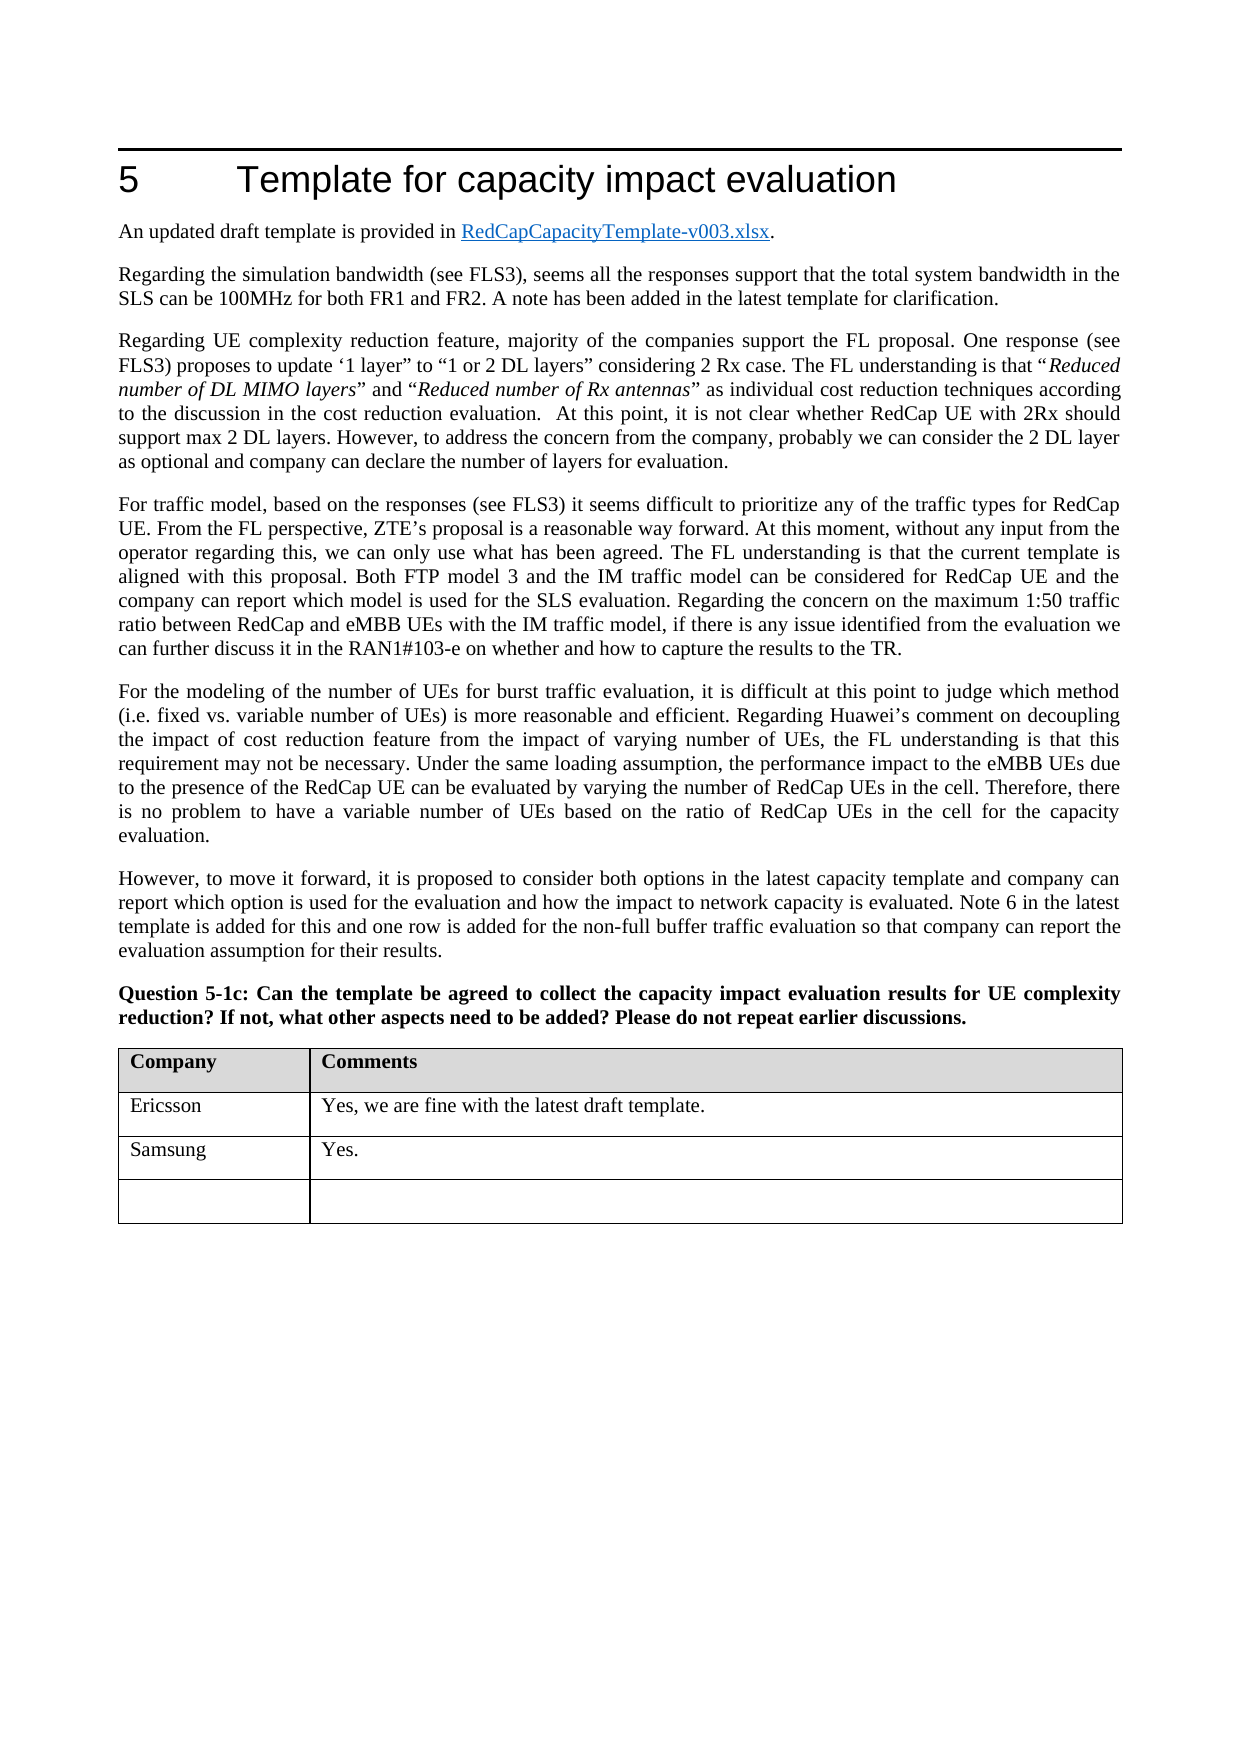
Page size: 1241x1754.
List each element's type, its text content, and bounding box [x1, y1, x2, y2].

text An updated draft template is provided in RedCapCapacityTemplate-v003.xlsx. [118, 219, 1122, 243]
table_cell Yes, we are fine with the latest draft template. [311, 1093, 1122, 1136]
text However, to move it forward, it is proposed to consider both options in the latest capacity template and company can report which option is used for the evaluation and how the impact to network capacity is evaluated. Note 6 in the latest template is added for this and one row is added for the non-full buffer traffic evaluation so that company can report the evaluation assumption for their results. [118, 866, 1122, 962]
text Regarding UE complexity reduction feature, majority of the companies support the FL proposal. One response (see FLS3) proposes to update ‘1 layer” to “1 or 2 DL layers” considering 2 Rx case. The FL understanding is that “Reduced number of DL MIMO layers” and “Reduced number of Rx antennas” as individual cost reduction techniques according to the discussion in the cost reduction evaluation. At this point, it is not clear whether RedCap UE with 2Rx should support max 2 DL layers. However, to address the concern from the company, probably we can consider the 2 DL layer as optional and company can declare the number of layers for evaluation. [118, 328, 1122, 473]
subtitle 5 Template for capacity impact evaluation [118, 151, 1122, 200]
table_cell Ericsson [119, 1093, 309, 1136]
table_cell [119, 1180, 309, 1223]
table_cell Samsung [119, 1137, 309, 1179]
table_cell Yes. [311, 1137, 1122, 1179]
text For the modeling of the number of UEs for burst traffic evaluation, it is difficult at this point to judge which method (i.e. fixed vs. variable number of UEs) is more reasonable and efficient. Regarding Huawei’s comment on decoupling the impact of cost reduction feature from the impact of varying number of UEs, the FL understanding is that this requirement may not be necessary. Under the same loading assumption, the performance impact to the eMBB UEs due to the presence of the RedCap UE can be evaluated by varying the number of RedCap UEs in the cell. Therefore, there is no problem to have a variable number of UEs based on the ratio of RedCap UEs in the cell for the capacity evaluation. [118, 679, 1122, 847]
text Regarding the simulation bandwidth (see FLS3), seems all the responses support that the total system bandwidth in the SLS can be 100MHz for both FR1 and FR2. A note has been added in the latest template for clarification. [118, 262, 1122, 310]
text For traffic model, based on the responses (see FLS3) it seems difficult to prioritize any of the traffic types for RedCap UE. From the FL perspective, ZTE’s proposal is a reasonable way forward. At this moment, without any input from the operator regarding this, we can only use what has been agreed. The FL understanding is that the current template is aligned with this proposal. Both FTP model 3 and the IM traffic model can be considered for RedCap UE and the company can report which model is used for the SLS evaluation. Regarding the concern on the maximum 1:50 traffic ratio between RedCap and eMBB UEs with the IM traffic model, if there is any issue identified from the evaluation we can further discuss it in the RAN1#103-e on whether and how to capture the results to the TR. [118, 492, 1122, 660]
text Question 5-1c: Can the template be agreed to collect the capacity impact evaluation results for UE complexity reduction? If not, what other aspects need to be added? Please do not repeat earlier discussions. [118, 981, 1122, 1029]
table_header Company [119, 1049, 309, 1092]
table_cell [311, 1180, 1122, 1223]
table_header Comments [311, 1049, 1122, 1092]
